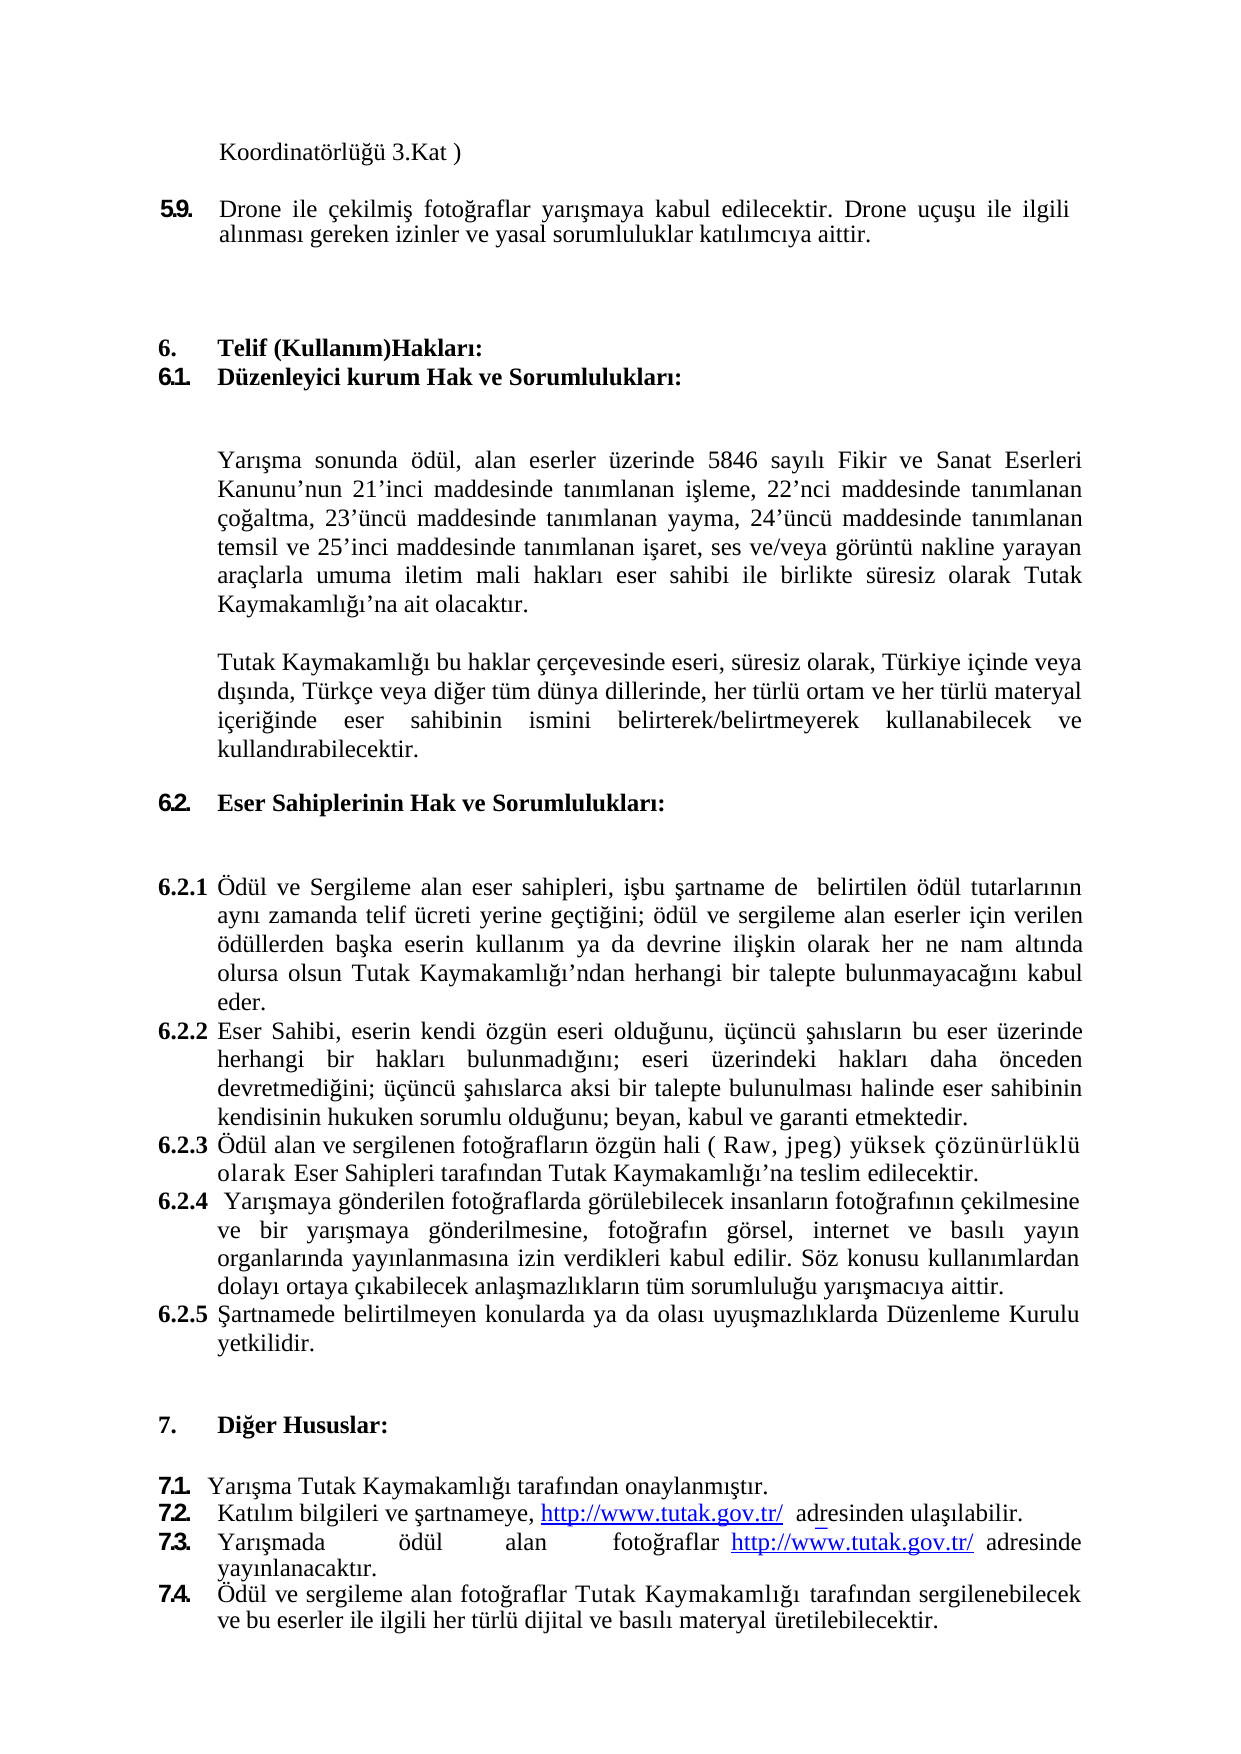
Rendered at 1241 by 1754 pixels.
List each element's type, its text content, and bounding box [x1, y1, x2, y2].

list Yarışmaya gönderilen fotoğraflarda görülebilecek insanların fotoğrafının çekilmesine ve bir yarışmaya gönderilmesine, fotoğrafın görsel, internet ve basılı yayın organlarında yayınlanmasına izin verdikleri kabul edilir. Söz konusu kullanımlardan dolayı ortaya çıkabilecek anlaşmazlıkların tüm sorumluluğu yarışmacıya aittir. [158, 1187, 1080, 1300]
list Eser Sahibi, eserin kendi özgün eseri olduğunu, üçüncü şahısların bu eser üzerinde herhangi bir hakları bulunmadığını; eseri üzerindeki hakları daha önceden devretmediğini; üçüncü şahıslarca aksi bir talepte bulunulması halinde eser sahibinin kendisinin hukuken sorumlu olduğunu; beyan, kabul ve garanti etmektedir. [158, 1016, 1083, 1131]
text Tutak Kaymakamlığı bu haklar çerçevesinde eseri, süresiz olarak, Türkiye içinde veya dışında, Türkçe veya diğer tüm dünya dillerinde, her türlü ortam ve her türlü materyal içeriğinde eser sahibinin ismini belirterek/belirtmeyerek kullanabilecek ve kullandırabilecektir. [217, 647, 1082, 762]
list Düzenleyici kurum Hak ve Sorumlulukları: [158, 361, 1105, 390]
list Ödül ve sergileme alan fotoğraflar Tutak Kaymakamlığı tarafından sergilenebilecek ve bu eserler ile ilgili her türlü dijital ve basılı materyal üretilebilecektir. [158, 1582, 1081, 1634]
list Drone ile çekilmiş fotoğraflar yarışmaya kabul edilecektir. Drone uçuşu ile ilgili alınması gereken izinler ve yasal sorumluluklar katılımcıya aittir. [160, 196, 1070, 248]
list Ödül ve Sergileme alan eser sahipleri, işbu şartname de belirtilen ödül tutarlarının aynı zamanda telif ücreti yerine geçtiğini; ödül ve sergileme alan eserler için verilen ödüllerden başka eserin kullanım ya da devrine ilişkin olarak her ne nam altında olursa olsun Tutak Kaymakamlığı’ndan herhangi bir talepte bulunmayacağını kabul eder. [158, 872, 1083, 1016]
subtitle Diğer Hususlar: [158, 1410, 1105, 1439]
list Şartnamede belirtilmeyen konularda ya da olası uyuşmazlıklarda Düzenleme Kurulu yetkilidir. [158, 1300, 1080, 1356]
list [219, 139, 1070, 165]
subtitle Telif (Kullanım)Hakları: [158, 333, 1105, 361]
list Ödül alan ve sergilenen fotoğrafların özgün hali ( Raw, jpeg) yüksek çözünürlüklü olarak Eser Sahipleri tarafından Tutak Kaymakamlığı’na teslim edilecektir. [158, 1131, 1080, 1187]
list Yarışma Tutak Kaymakamlığı tarafından onaylanmıştır. [158, 1472, 1105, 1500]
list Katılım bilgileri ve şartnameye, http://www.tutak.gov.tr/ adresinden ulaşılabilir. [158, 1500, 1105, 1527]
subtitle Eser Sahiplerinin Hak ve Sorumlulukları: [158, 788, 1105, 817]
list Yarışmada ödül alan fotoğraflar http://www.tutak.gov.tr/ adresinde yayınlanacaktır. [158, 1529, 1082, 1582]
text Yarışma sonunda ödül, alan eserler üzerinde 5846 sayılı Fikir ve Sanat Eserleri Kanunu’nun 21’inci maddesinde tanımlanan işleme, 22’nci maddesinde tanımlanan çoğaltma, 23’üncü maddesinde tanımlanan yayma, 24’üncü maddesinde tanımlanan temsil ve 25’inci maddesinde tanımlanan işaret, ses ve/veya görüntü nakline yarayan araçlarla umuma iletim mali hakları eser sahibi ile birlikte süresiz olarak Tutak Kaymakamlığı’na ait olacaktır. [217, 445, 1083, 618]
